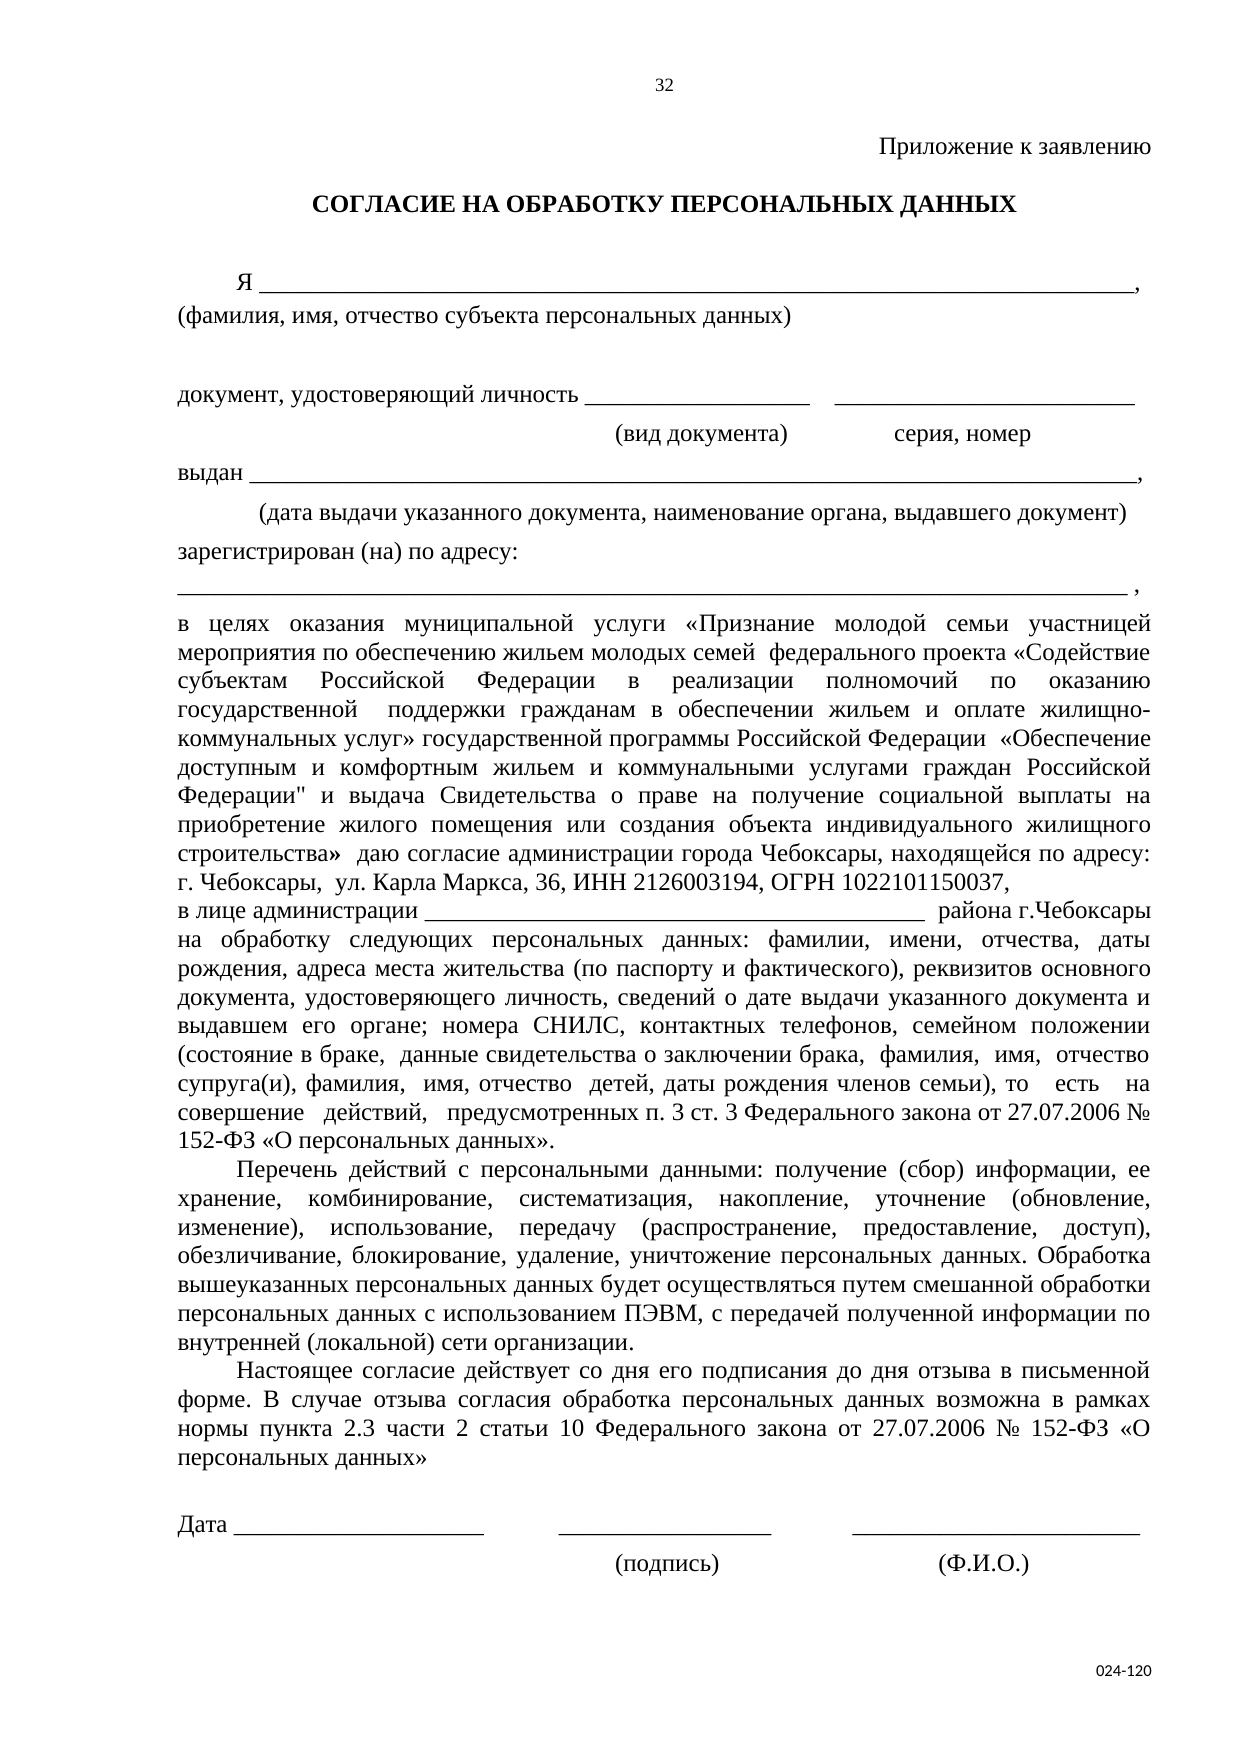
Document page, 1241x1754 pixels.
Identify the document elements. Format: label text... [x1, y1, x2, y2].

text Дата ____________________ _________________ _______________________ [177, 1509, 1152, 1538]
text Настоящее согласие действует со дня его подписания до дня отзыва в письменной форме. В случае отзыва согласия обработка персональных данных возможна в рамках нормы пункта 2.3 части 2 статьи 10 Федерального закона от 27.07.2006 № 152-ФЗ «О персональных данных» [177, 1356, 1152, 1471]
text (вид документа) серия, номер [177, 418, 1152, 447]
text документ, удостоверяющий личность __________________ ________________________ [177, 379, 1152, 407]
text СОГЛАСИЕ НА ОБРАБОТКУ ПЕРСОНАЛЬНЫХ ДАННЫХ [177, 189, 1152, 217]
text (дата выдачи указанного документа, наименование органа, выдавшего документ) [177, 497, 1152, 525]
text Перечень действий с персональными данными: получение (сбор) информации, ее хранение, комбинирование, систематизация, накопление, уточнение (обновление, изменение), использование, передачу (распространение, предоставление, доступ), обезличивание, блокирование, удаление, уничтожение персональных данных. Обработка вышеуказанных персональных данных будет осуществляться путем смешанной обработки персональных данных с использованием ПЭВМ, с передачей полученной информации по внутренней (локальной) сети организации. [177, 1154, 1152, 1356]
text Я ______________________________________________________________________, (фамилия, имя, отчество субъекта персональных данных) [177, 267, 1152, 329]
text Приложение к заявлению [177, 131, 1152, 160]
text выдан _______________________________________________________________________, [177, 457, 1152, 486]
text зарегистрирован (на) по адресу: ____________________________________________________________________________ , [177, 536, 1152, 598]
text в лице администрации ________________________________________ района г.Чебоксары на обработку следующих персональных данных: фамилии, имени, отчества, даты рождения, адреса места жительства (по паспорту и фактического), реквизитов основного документа, удостоверяющего личность, сведений о дате выдачи указанного документа и выдавшем его органе; номера СНИЛС, контактных телефонов, семейном положении (состояние в браке, данные свидетельства о заключении брака, фамилия, имя, отчество супруга(и), фамилия, имя, отчество детей, даты рождения членов семьи), то есть на совершение действий, предусмотренных п. 3 ст. 3 Федерального закона от 27.07.2006 № 152-ФЗ «О персональных данных». [177, 896, 1152, 1154]
text (подпись) (Ф.И.О.) [177, 1548, 1152, 1577]
text в целях оказания муниципальной услуги «Признание молодой семьи участницей мероприятия по обеспечению жильем молодых семей федерального проекта «Содействие субъектам Российской Федерации в реализации полномочий по оказанию государственной поддержки гражданам в обеспечении жильем и оплате жилищно-коммунальных услуг» государственной программы Российской Федерации «Обеспечение доступным и комфортным жильем и коммунальными услугами граждан Российской Федерации" и выдача Свидетельства о праве на получение социальной выплаты на приобретение жилого помещения или создания объекта индивидуального жилищного строительства» даю согласие администрации города Чебоксары, находящейся по адресу: г. Чебоксары, ул. Карла Маркса, 36, ИНН 2126003194, ОГРН 1022101150037, [177, 608, 1152, 896]
